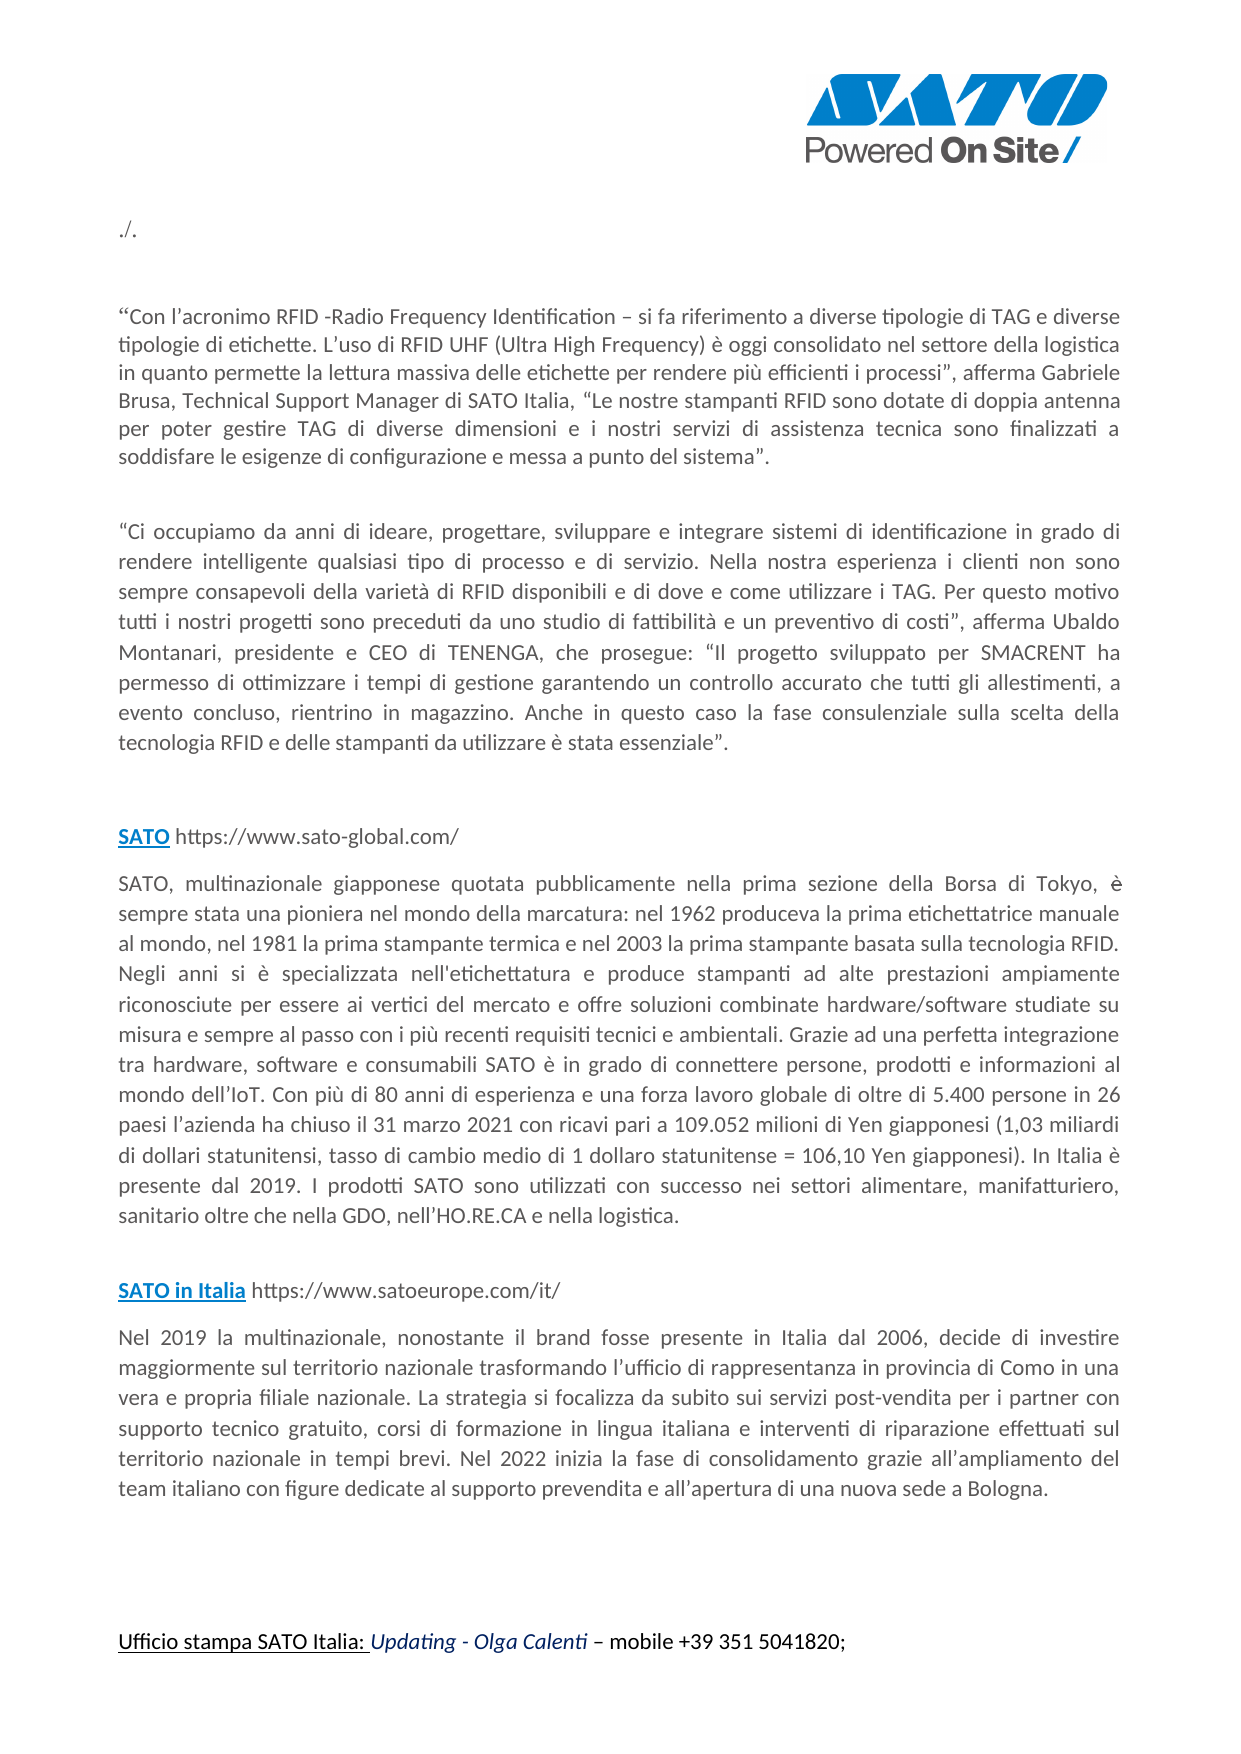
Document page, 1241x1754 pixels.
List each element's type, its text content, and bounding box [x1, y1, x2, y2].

text “Ci occupiamo da anni di ideare, progettare, sviluppare e integrare sistemi di identificazione in grado di rendere intelligente qualsiasi tipo di processo e di servizio. Nella nostra esperienza i clienti non sono sempre consapevoli della varietà di RFID disponibili e di dove e come utilizzare i TAG. Per questo motivo tutti i nostri progetti sono preceduti da uno studio di fattibilità e un preventivo di costi”, afferma Ubaldo Montanari, presidente e CEO di TENENGA, che prosegue: “Il progetto sviluppato per SMACRENT ha permesso di ottimizzare i tempi di gestione garantendo un controllo accurato che tutti gli allestimenti, a evento concluso, rientrino in magazzino. Anche in questo caso la fase consulenziale sulla scelta della tecnologia RFID e delle stampanti da utilizzare è stata essenziale”. [118, 517, 1122, 756]
text “Con l’acronimo RFID -Radio Frequency Identification – si fa riferimento a diverse tipologie di TAG e diverse tipologie di etichette. L’uso di RFID UHF (Ultra High Frequency) è oggi consolidato nel settore della logistica in quanto permette la lettura massiva delle etichette per rendere più efficienti i processi”, afferma Gabriele Brusa, Technical Support Manager di SATO Italia, “Le nostre stampanti RFID sono dotate di doppia antenna per poter gestire TAG di diverse dimensioni e i nostri servizi di assistenza tecnica sono finalizzati a soddisfare le esigenze di configurazione e messa a punto del sistema”. [118, 301, 1122, 470]
picture [806, 74, 1108, 163]
text ./. [118, 214, 1122, 243]
text SATO, multinazionale giapponese quotata pubblicamente nella prima sezione della Borsa di Tokyo, è sempre stata una pioniera nel mondo della marcatura: nel 1962 produceva la prima etichettatrice manuale al mondo, nel 1981 la prima stampante termica e nel 2003 la prima stampante basata sulla tecnologia RFID. Negli anni si è specializzata nell'etichettatura e produce stampanti ad alte prestazioni ampiamente riconosciute per essere ai vertici del mercato e offre soluzioni combinate hardware/software studiate su misura e sempre al passo con i più recenti requisiti tecnici e ambientali. Grazie ad una perfetta integrazione tra hardware, software e consumabili SATO è in grado di connettere persone, prodotti e informazioni al mondo dell’IoT. Con più di 80 anni di esperienza e una forza lavoro globale di oltre di 5.400 persone in 26 paesi l’azienda ha chiuso il 31 marzo 2021 con ricavi pari a 109.052 milioni di Yen giapponesi (1,03 miliardi di dollari statunitensi, tasso di cambio medio di 1 dollaro statunitense = 106,10 Yen giapponesi). In Italia è presente dal 2019. I prodotti SATO sono utilizzati con successo nei settori alimentare, manifatturiero, sanitario oltre che nella GDO, nell’HO.RE.CA e nella logistica. [118, 869, 1122, 1229]
text Nel 2019 la multinazionale, nonostante il brand fosse presente in Italia dal 2006, decide di investire maggiormente sul territorio nazionale trasformando l’ufficio di rappresentanza in provincia di Como in una vera e propria filiale nazionale. La strategia si focalizza da subito sui servizi post-vendita per i partner con supporto tecnico gratuito, corsi di formazione in lingua italiana e interventi di riparazione effettuati sul territorio nazionale in tempi brevi. Nel 2022 inizia la fase di consolidamento grazie all’ampliamento del team italiano con figure dedicate al supporto prevendita e all’apertura di una nuova sede a Bologna. [118, 1323, 1122, 1502]
text SATO in Italia https://www.satoeurope.com/it/ [118, 1276, 1122, 1304]
text SATO https://www.sato-global.com/ [118, 822, 1122, 850]
